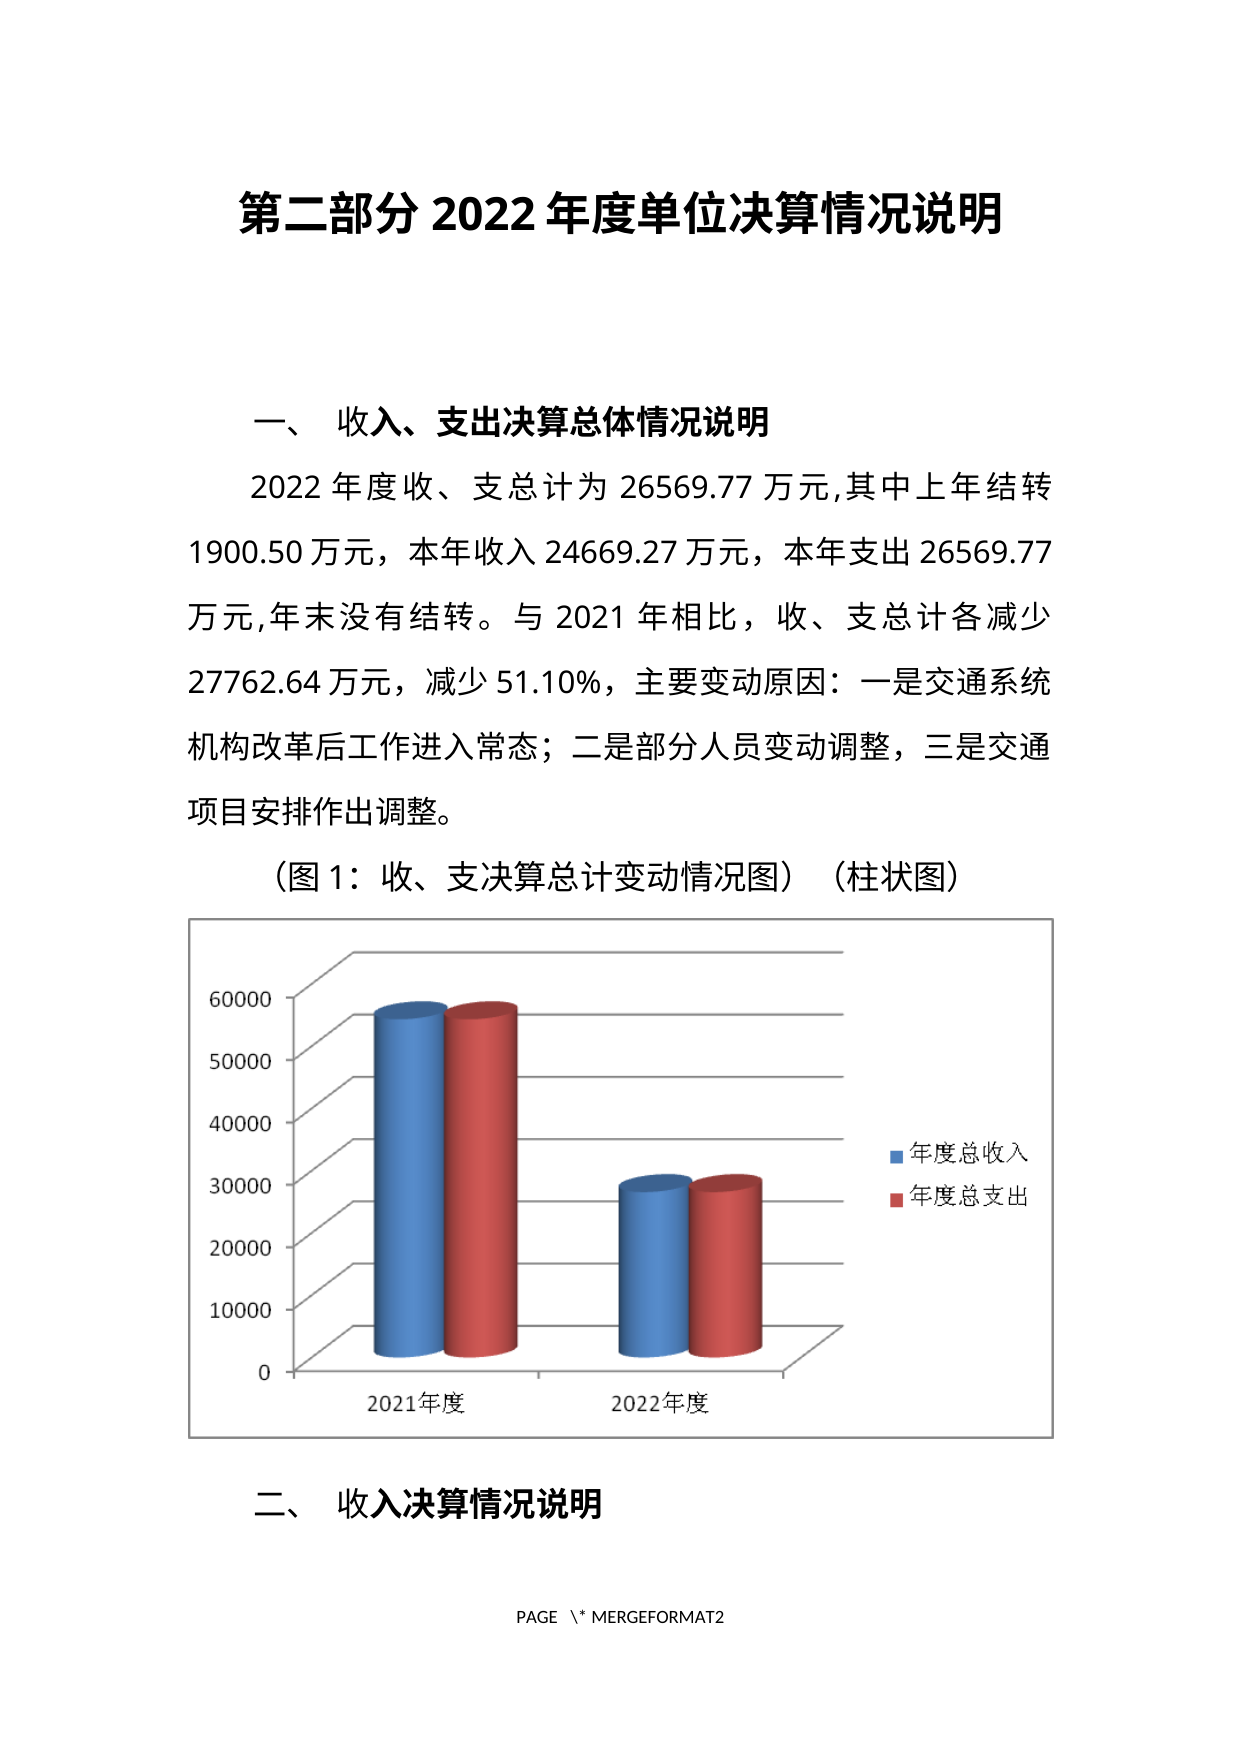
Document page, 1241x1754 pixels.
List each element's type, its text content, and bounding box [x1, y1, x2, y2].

text 2022年度收、支总计为26569.77万元,其中上年结转1900.50万元，本年收入24669.27万元，本年支出26569.77万元,年末没有结转。与2021年相比，收、支总计各减少27762.64万元，减少51.10%，主要变动原因：一是交通系统机构改革后工作进入常态；二是部分人员变动调整，三是交通项目安排作出调整。 [187, 453, 1053, 843]
picture [187, 917, 1055, 1440]
subtitle 第二部分 2022年度单位决算情况说明 [187, 162, 1053, 259]
list 收入、支出决算总体情况说明 [253, 388, 1053, 453]
list 收入决算情况说明 [253, 1470, 1053, 1535]
text （图1：收、支决算总计变动情况图）（柱状图） [187, 843, 1053, 908]
